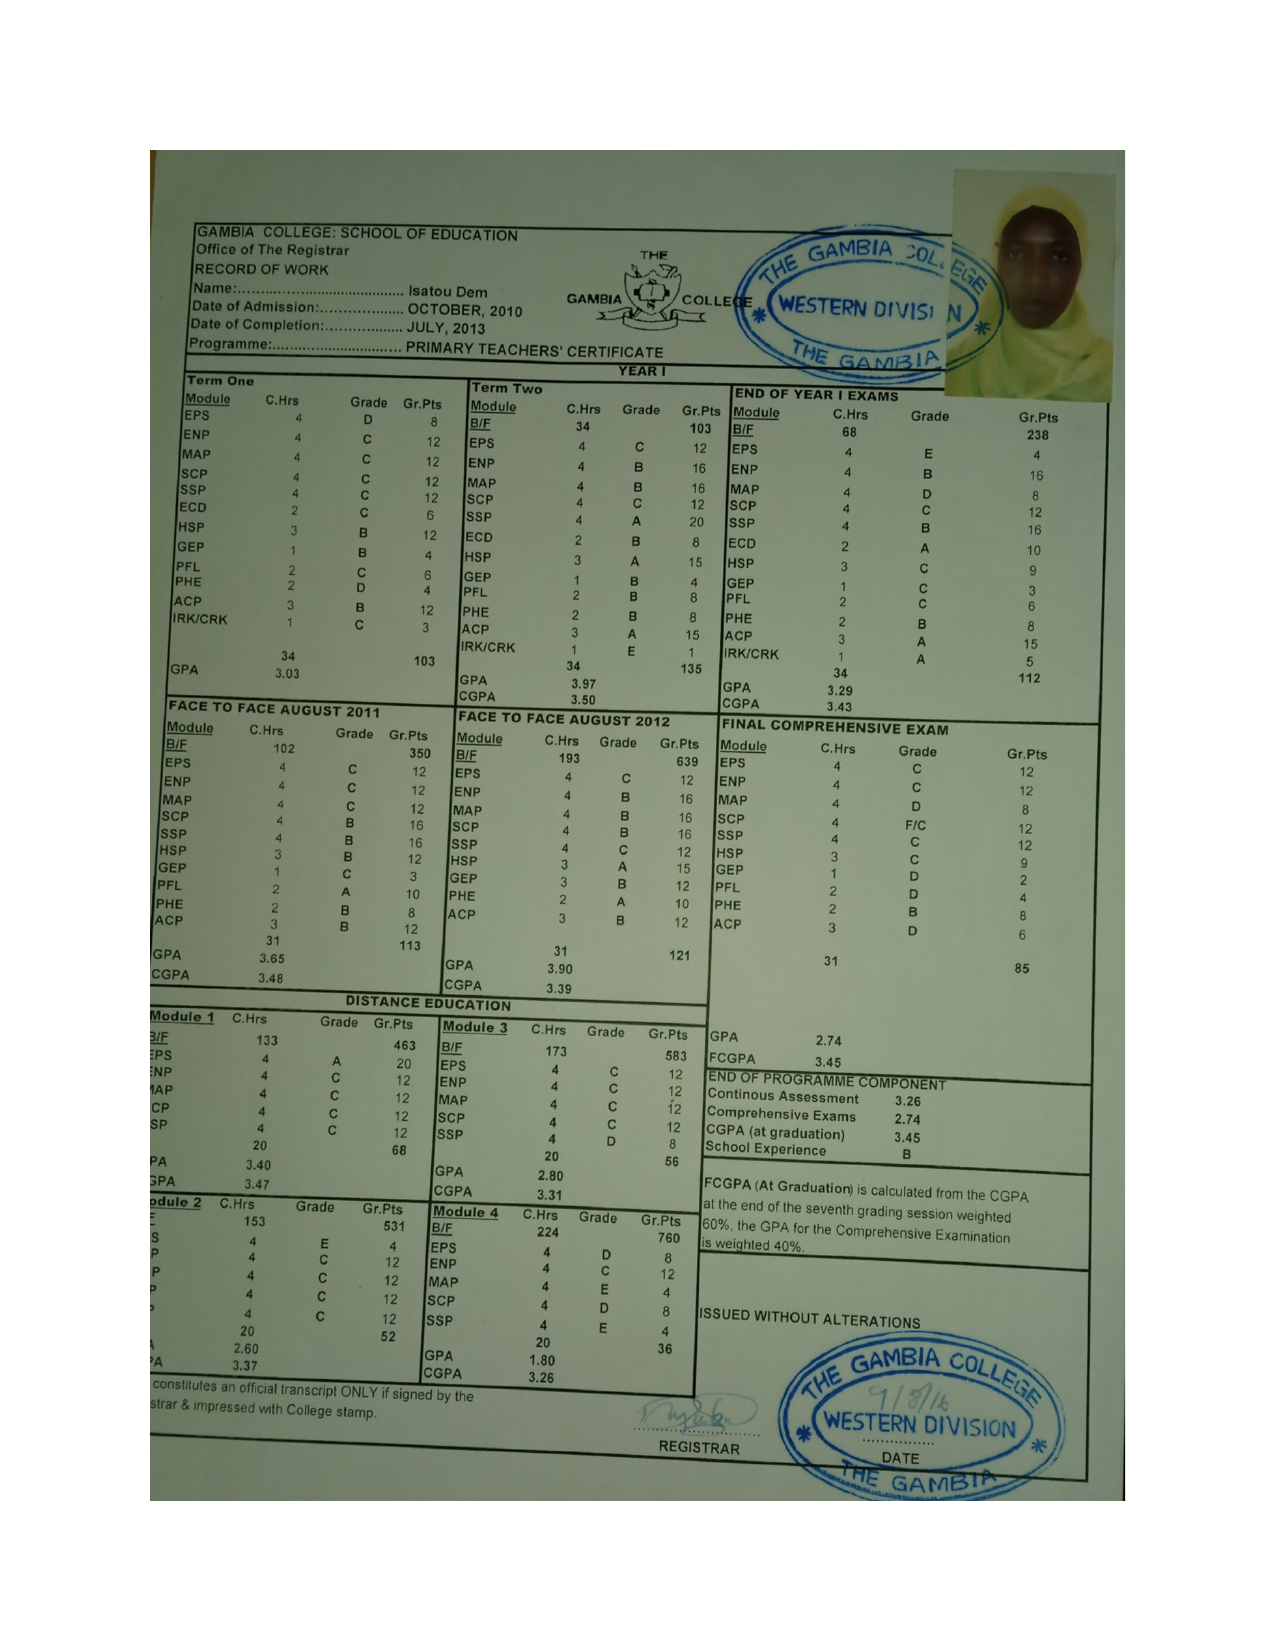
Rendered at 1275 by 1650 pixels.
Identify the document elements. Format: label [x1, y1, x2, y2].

picture [150, 150, 1125, 1501]
